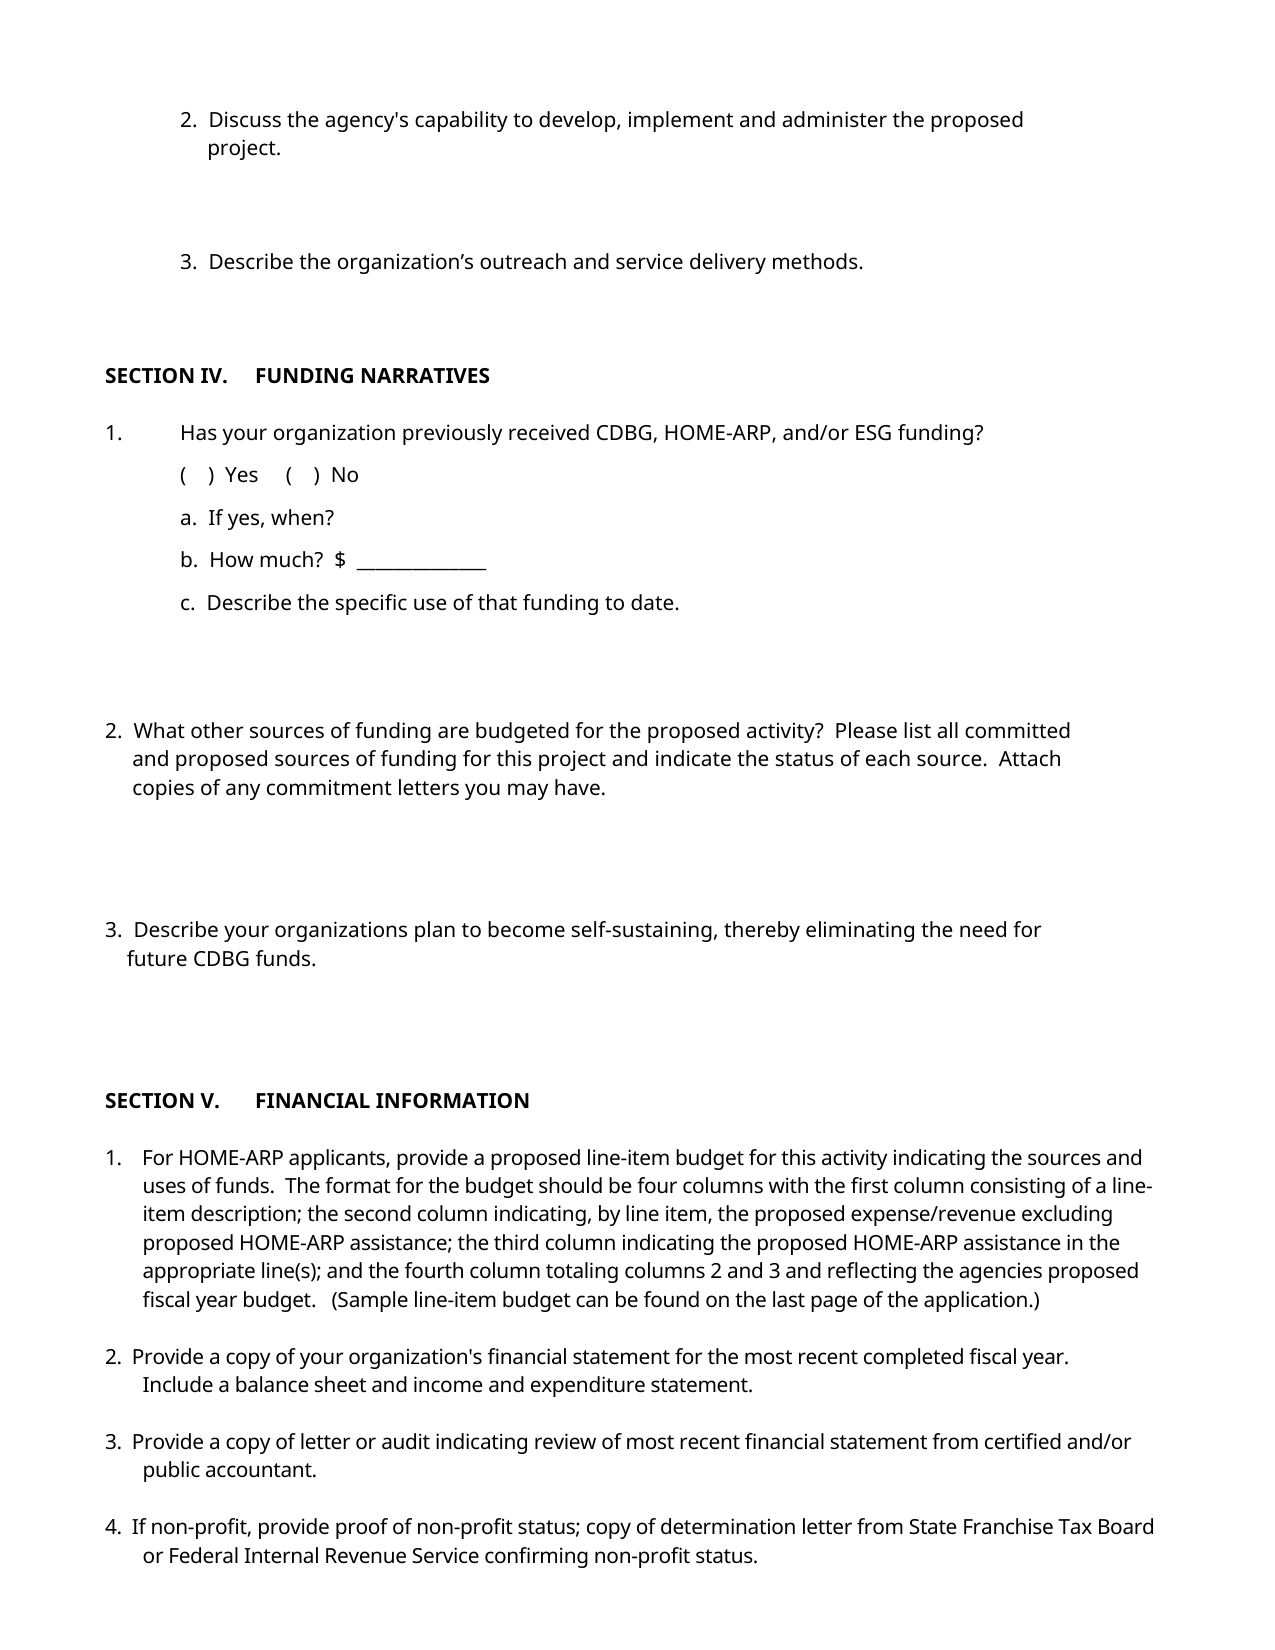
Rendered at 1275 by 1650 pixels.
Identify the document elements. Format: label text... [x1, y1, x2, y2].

list For HOME-ARP applicants, provide a proposed line-item budget for this activity indicating the sources and uses of funds. The format for the budget should be four columns with the first column consisting of a line-item description; the second column indicating, by line item, the proposed expense/revenue excluding proposed HOME-ARP assistance; the third column indicating the proposed HOME-ARP assistance in the appropriate line(s); and the fourth column totaling columns 2 and 3 and reflecting the agencies proposed fiscal year budget. (Sample line-item budget can be found on the last page of the application.) [105, 1143, 1155, 1313]
text ( ) Yes ( ) No [105, 460, 1155, 489]
text c. Describe the specific use of that funding to date. [105, 588, 1155, 617]
list Provide a copy of letter or audit indicating review of most recent financial statement from certified and/or public accountant. [105, 1427, 1155, 1484]
text future CDBG funds. [105, 944, 1155, 972]
text 2. What other sources of funding are budgeted for the proposed activity? Please list all committed [105, 716, 1155, 744]
text project. [105, 133, 1155, 162]
text b. How much? $ ______________ [180, 546, 1155, 574]
text copies of any commitment letters you may have. [105, 773, 1155, 801]
list If non-profit, provide proof of non-profit status; copy of determination letter from State Franchise Tax Board or Federal Internal Revenue Service confirming non-profit status. [105, 1512, 1155, 1569]
text and proposed sources of funding for this project and indicate the status of each source. Attach [105, 744, 1155, 773]
list Provide a copy of your organization's financial statement for the most recent completed fiscal year. Include a balance sheet and income and expenditure statement. [105, 1342, 1155, 1399]
text 1. Has your organization previously received CDBG, HOME-ARP, and/or ESG funding? [105, 418, 1155, 446]
text a. If yes, when? [105, 503, 1155, 531]
text 3. Describe your organizations plan to become self-sustaining, thereby eliminating the need for [105, 915, 1155, 944]
text 3. Describe the organization’s outreach and service delivery methods. [180, 247, 1155, 276]
text 2. Discuss the agency's capability to develop, implement and administer the proposed [105, 105, 1155, 133]
text SECTION IV. FUNDING NARRATIVES [105, 361, 1155, 389]
text SECTION V. FINANCIAL INFORMATION [105, 1086, 1155, 1114]
